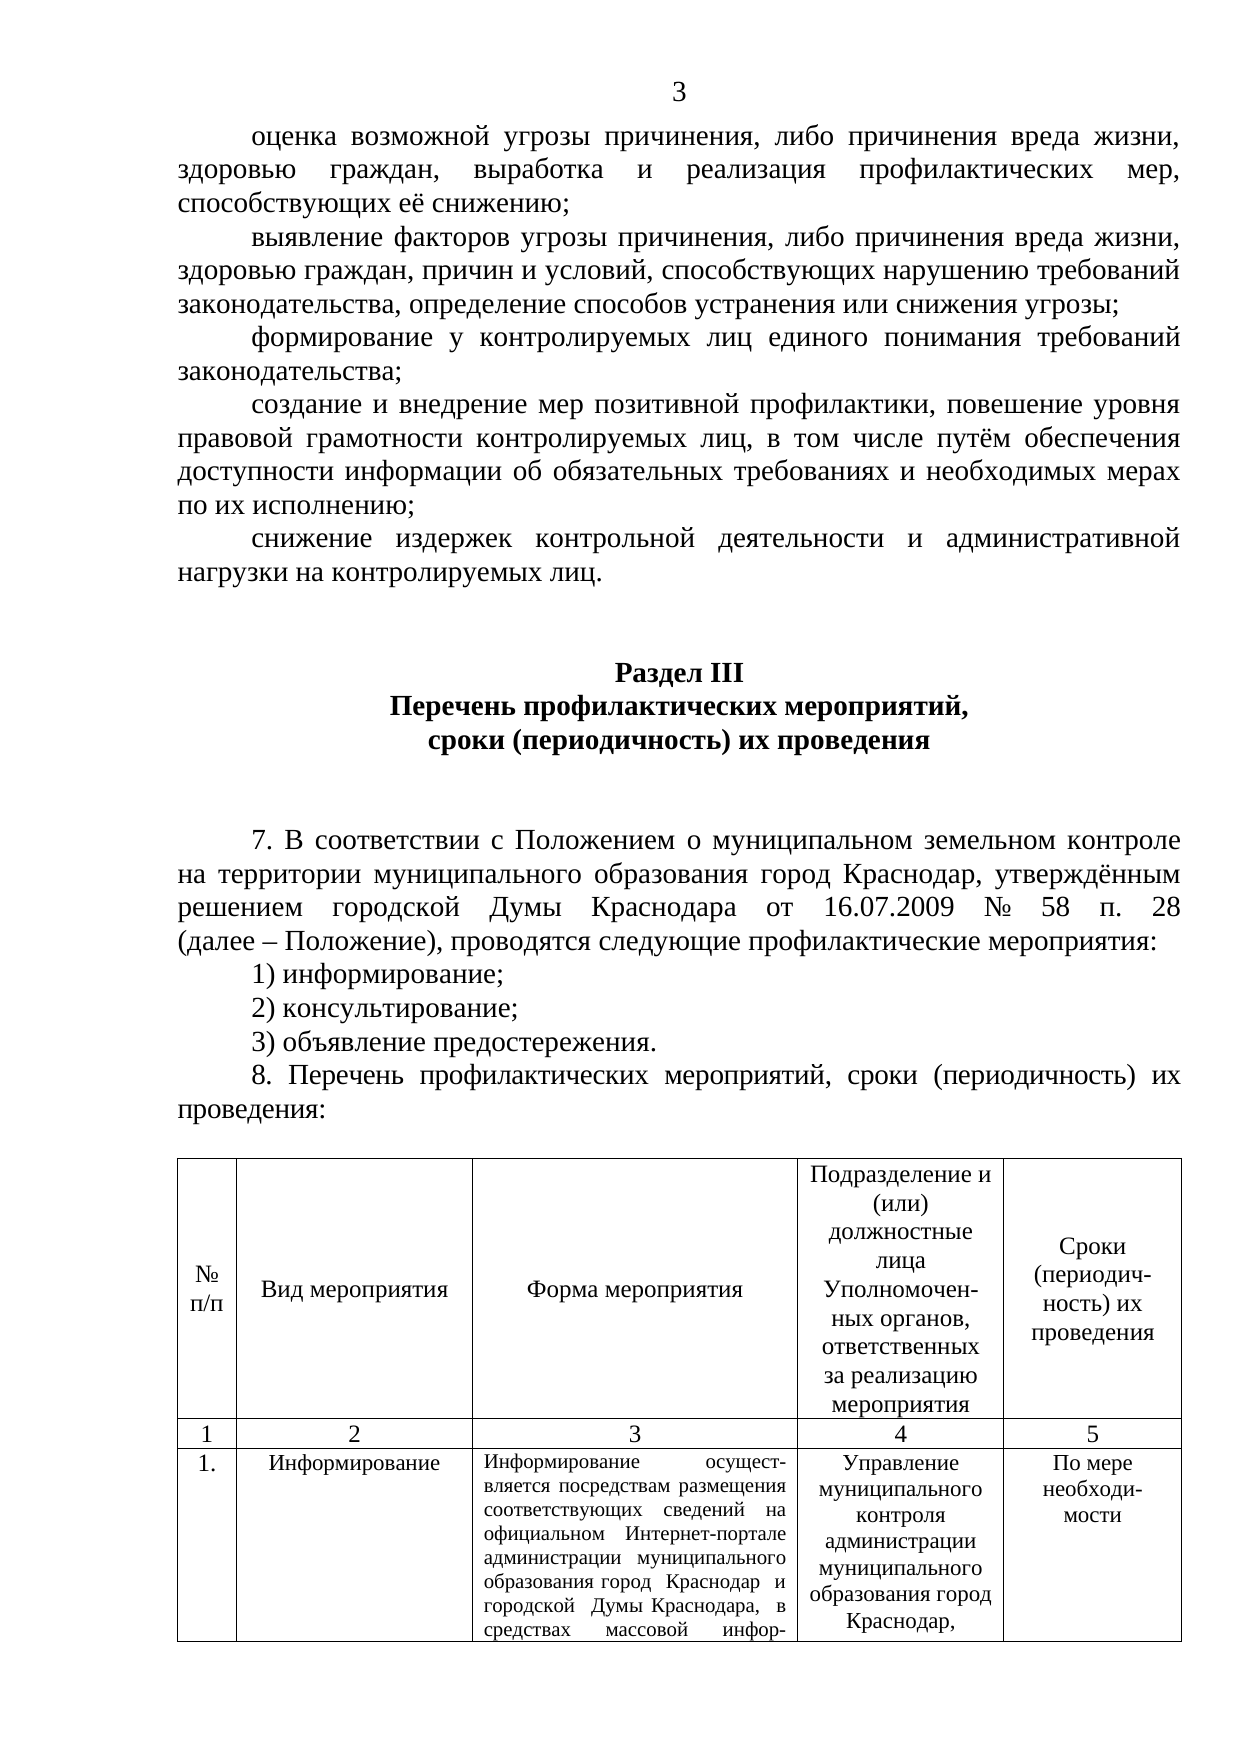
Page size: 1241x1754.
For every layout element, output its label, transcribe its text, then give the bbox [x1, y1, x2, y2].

table_cell 4 [798, 1419, 1003, 1447]
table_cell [798, 1449, 1003, 1641]
title создание и внедрение мер позитивной профилактики, повешение уровня правовой грамотности контролируемых лиц, в том числе путём обеспечения доступности информации об обязательных требованиях и необходимых мерах по их исполнению; [177, 386, 1181, 521]
table_header Форма мероприятия [473, 1159, 797, 1418]
text 1) информирование; [177, 957, 1181, 990]
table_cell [1004, 1449, 1181, 1641]
text Раздел III [177, 655, 1181, 688]
title сроки (периодичность) их проведения [177, 722, 1181, 755]
table_cell 1. [178, 1449, 236, 1641]
table_header Вид мероприятия [237, 1159, 472, 1418]
text 8. Перечень профилактических мероприятий, сроки (периодичность) их проведения: [177, 1057, 1181, 1124]
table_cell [473, 1449, 797, 1641]
table_cell 1 [178, 1419, 236, 1447]
text 2) консультирование; [177, 990, 1181, 1024]
table_cell 3 [473, 1419, 797, 1447]
title снижение издержек контрольной деятельности и административной нагрузки на контролируемых лиц. [177, 521, 1181, 588]
title оценка возможной угрозы причинения, либо причинения вреда жизни, здоровью граждан, выработка и реализация профилактических мер, способствующих её снижению; [177, 118, 1181, 219]
text 7. В соответствии с Положением о муниципальном земельном контроле на территории муниципального образования город Краснодар, утверждённым решением городской Думы Краснодара от 16.07.2009 № 58 п. 28 (далее – Положение), проводятся следующие профилактические мероприятия: [177, 822, 1181, 957]
table_cell Информирование [237, 1449, 472, 1641]
table_cell 5 [1004, 1419, 1181, 1447]
title Перечень профилактических мероприятий, [177, 688, 1181, 722]
table_header № п/п [178, 1159, 236, 1418]
title выявление факторов угрозы причинения, либо причинения вреда жизни, здоровью граждан, причин и условий, способствующих нарушению требований законодательства, определение способов устранения или снижения угрозы; [177, 219, 1181, 319]
title формирование у контролируемых лиц единого понимания требований законодательства; [177, 319, 1181, 386]
table_cell 2 [237, 1419, 472, 1447]
table_header Подразделение и (или) должностные лица Уполномочен-ных органов, ответственных за реализацию мероприятия [798, 1159, 1003, 1418]
table_header Сроки (периодич-ность) их проведения [1004, 1159, 1181, 1418]
text 3) объявление предостережения. [177, 1024, 1181, 1057]
